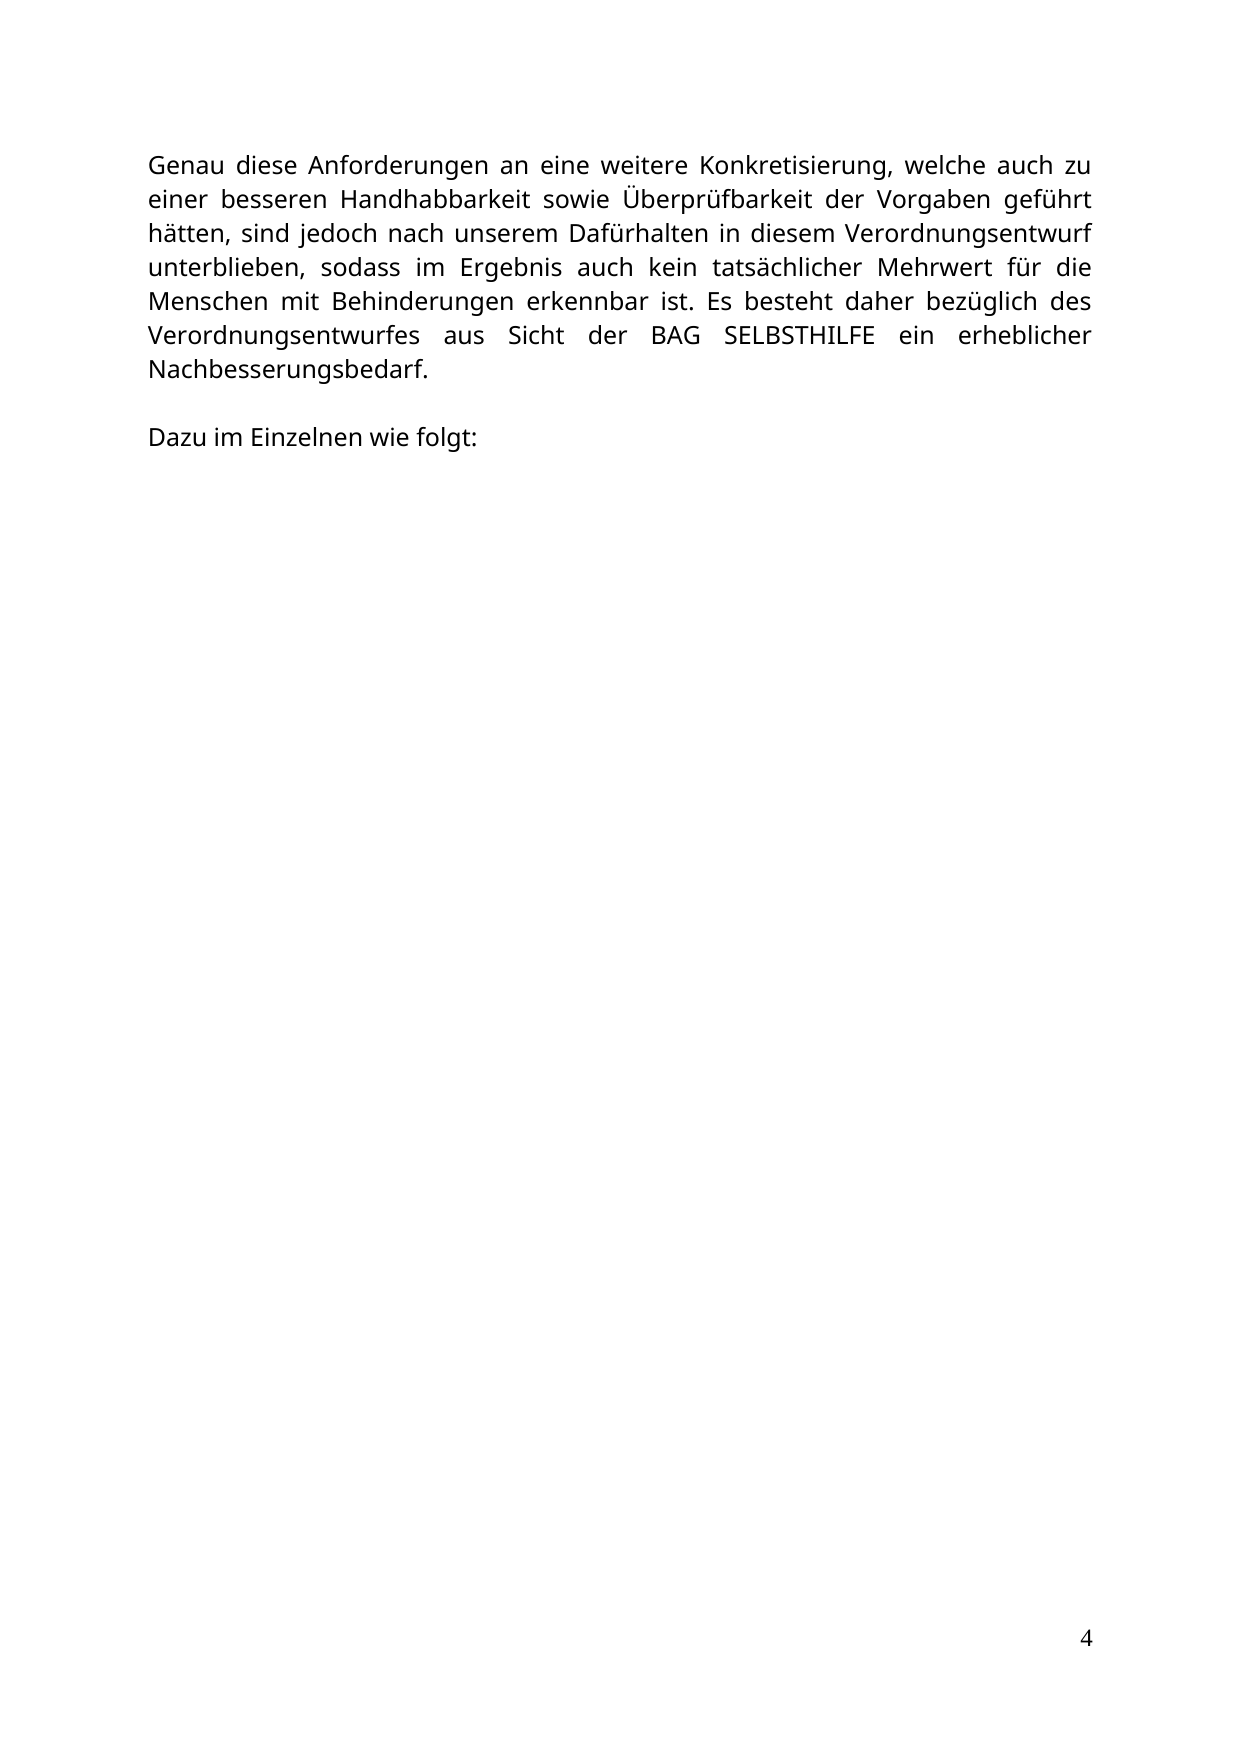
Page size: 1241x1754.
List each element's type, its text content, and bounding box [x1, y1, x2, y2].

text Dazu im Einzelnen wie folgt: [148, 420, 1093, 454]
text Genau diese Anforderungen an eine weitere Konkretisierung, welche auch zu einer besseren Handhabbarkeit sowie Überprüfbarkeit der Vorgaben geführt hätten, sind jedoch nach unserem Dafürhalten in diesem Verordnungsentwurf unterblieben, sodass im Ergebnis auch kein tatsächlicher Mehrwert für die Menschen mit Behinderungen erkennbar ist. Es besteht daher bezüglich des Verordnungsentwurfes aus Sicht der BAG SELBSTHILFE ein erheblicher Nachbesserungsbedarf. [148, 148, 1093, 386]
